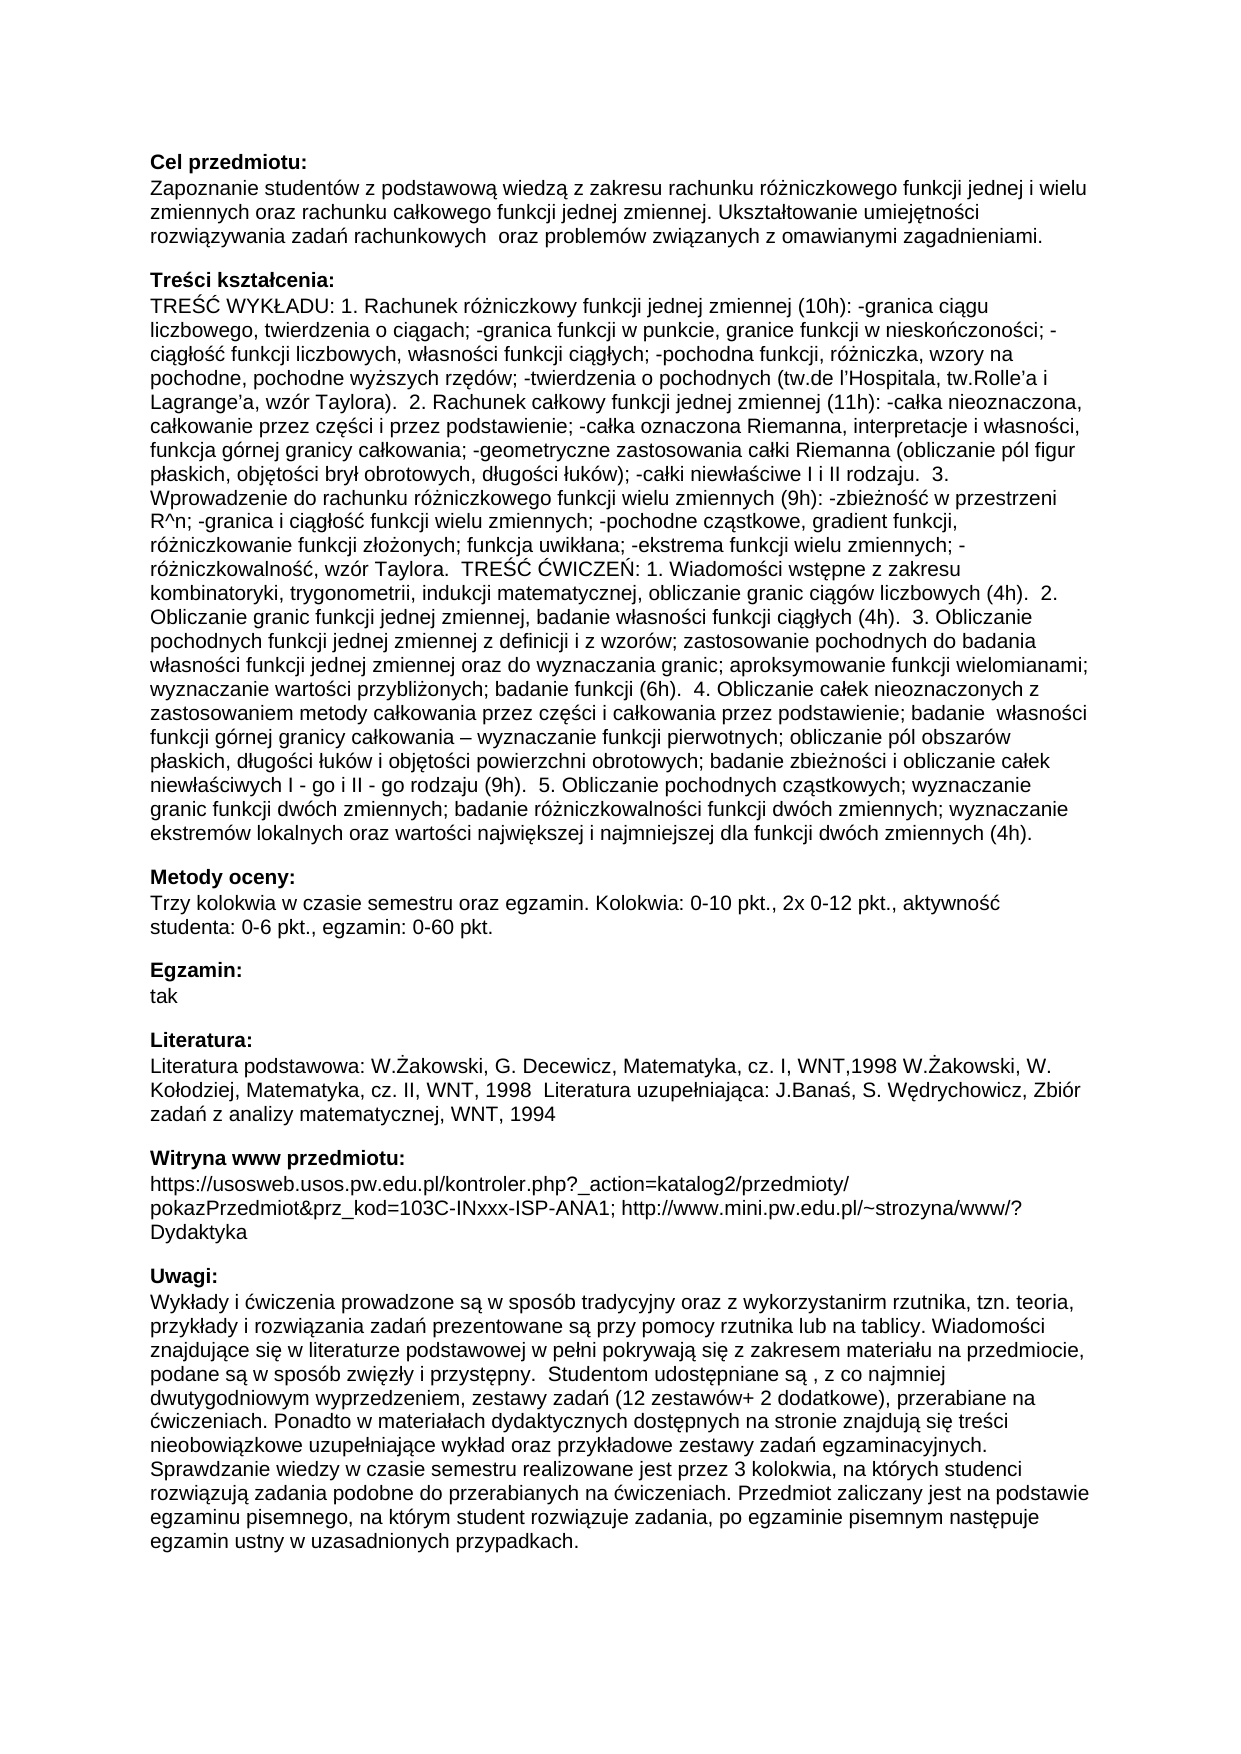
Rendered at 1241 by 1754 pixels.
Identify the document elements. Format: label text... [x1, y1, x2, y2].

text Trzy kolokwia w czasie semestru oraz egzamin. Kolokwia: 0-10 pkt., 2x 0-12 pkt., aktywność studenta: 0-6 pkt., egzamin: 0-60 pkt. [150, 891, 1090, 938]
text Treści kształcenia: [150, 268, 1090, 292]
text https://usosweb.usos.pw.edu.pl/kontroler.php?_action=katalog2/przedmioty/pokazPrzedmiot&prz_kod=103C-INxxx-ISP-ANA1; http://www.mini.pw.edu.pl/~strozyna/www/?Dydaktyka [150, 1172, 1090, 1244]
text Literatura podstawowa: W.Żakowski, G. Decewicz, Matematyka, cz. I, WNT,1998 W.Żakowski, W. Kołodziej, Matematyka, cz. II, WNT, 1998 Literatura uzupełniająca: J.Banaś, S. Wędrychowicz, Zbiór zadań z analizy matematycznej, WNT, 1994 [150, 1054, 1090, 1126]
text Literatura: [150, 1028, 1090, 1052]
text Metody oceny: [150, 864, 1090, 888]
text Zapoznanie studentów z podstawową wiedzą z zakresu rachunku różniczkowego funkcji jednej i wielu zmiennych oraz rachunku całkowego funkcji jednej zmiennej. Ukształtowanie umiejętności rozwiązywania zadań rachunkowych oraz problemów związanych z omawianymi zagadnieniami. [150, 176, 1090, 248]
text TREŚĆ WYKŁADU: 1. Rachunek różniczkowy funkcji jednej zmiennej (10h): -granica ciągu liczbowego, twierdzenia o ciągach; -granica funkcji w punkcie, granice funkcji w nieskończoności; -ciągłość funkcji liczbowych, własności funkcji ciągłych; -pochodna funkcji, różniczka, wzory na pochodne, pochodne wyższych rzędów; -twierdzenia o pochodnych (tw.de l’Hospitala, tw.Rolle’a i Lagrange’a, wzór Taylora). 2. Rachunek całkowy funkcji jednej zmiennej (11h): -całka nieoznaczona, całkowanie przez części i przez podstawienie; -całka oznaczona Riemanna, interpretacje i własności, funkcja górnej granicy całkowania; -geometryczne zastosowania całki Riemanna (obliczanie pól figur płaskich, objętości brył obrotowych, długości łuków); -całki niewłaściwe I i II rodzaju. 3. Wprowadzenie do rachunku różniczkowego funkcji wielu zmiennych (9h): -zbieżność w przestrzeni R^n; -granica i ciągłość funkcji wielu zmiennych; -pochodne cząstkowe, gradient funkcji, różniczkowanie funkcji złożonych; funkcja uwikłana; -ekstrema funkcji wielu zmiennych; -różniczkowalność, wzór Taylora. TREŚĆ ĆWICZEŃ: 1. Wiadomości wstępne z zakresu kombinatoryki, trygonometrii, indukcji matematycznej, obliczanie granic ciągów liczbowych (4h). 2. Obliczanie granic funkcji jednej zmiennej, badanie własności funkcji ciągłych (4h). 3. Obliczanie pochodnych funkcji jednej zmiennej z definicji i z wzorów; zastosowanie pochodnych do badania własności funkcji jednej zmiennej oraz do wyznaczania granic; aproksymowanie funkcji wielomianami; wyznaczanie wartości przybliżonych; badanie funkcji (6h). 4. Obliczanie całek nieoznaczonych z zastosowaniem metody całkowania przez części i całkowania przez podstawienie; badanie własności funkcji górnej granicy całkowania – wyznaczanie funkcji pierwotnych; obliczanie pól obszarów płaskich, długości łuków i objętości powierzchni obrotowych; badanie zbieżności i obliczanie całek niewłaściwych I - go i II - go rodzaju (9h). 5. Obliczanie pochodnych cząstkowych; wyznaczanie granic funkcji dwóch zmiennych; badanie różniczkowalności funkcji dwóch zmiennych; wyznaczanie ekstremów lokalnych oraz wartości największej i najmniejszej dla funkcji dwóch zmiennych (4h). [150, 294, 1090, 845]
text Cel przedmiotu: [150, 150, 1090, 174]
text Egzamin: [150, 958, 1090, 982]
text tak [150, 984, 1090, 1008]
text Wykłady i ćwiczenia prowadzone są w sposób tradycyjny oraz z wykorzystanirm rzutnika, tzn. teoria, przykłady i rozwiązania zadań prezentowane są przy pomocy rzutnika lub na tablicy. Wiadomości znajdujące się w literaturze podstawowej w pełni pokrywają się z zakresem materiału na przedmiocie, podane są w sposób zwięzły i przystępny. Studentom udostępniane są , z co najmniej dwutygodniowym wyprzedzeniem, zestawy zadań (12 zestawów+ 2 dodatkowe), przerabiane na ćwiczeniach. Ponadto w materiałach dydaktycznych dostępnych na stronie znajdują się treści nieobowiązkowe uzupełniające wykład oraz przykładowe zestawy zadań egzaminacyjnych. Sprawdzanie wiedzy w czasie semestru realizowane jest przez 3 kolokwia, na których studenci rozwiązują zadania podobne do przerabianych na ćwiczeniach. Przedmiot zaliczany jest na podstawie egzaminu pisemnego, na którym student rozwiązuje zadania, po egzaminie pisemnym następuje egzamin ustny w uzasadnionych przypadkach. [150, 1289, 1090, 1553]
text Witryna www przedmiotu: [150, 1146, 1090, 1170]
text Uwagi: [150, 1263, 1090, 1287]
